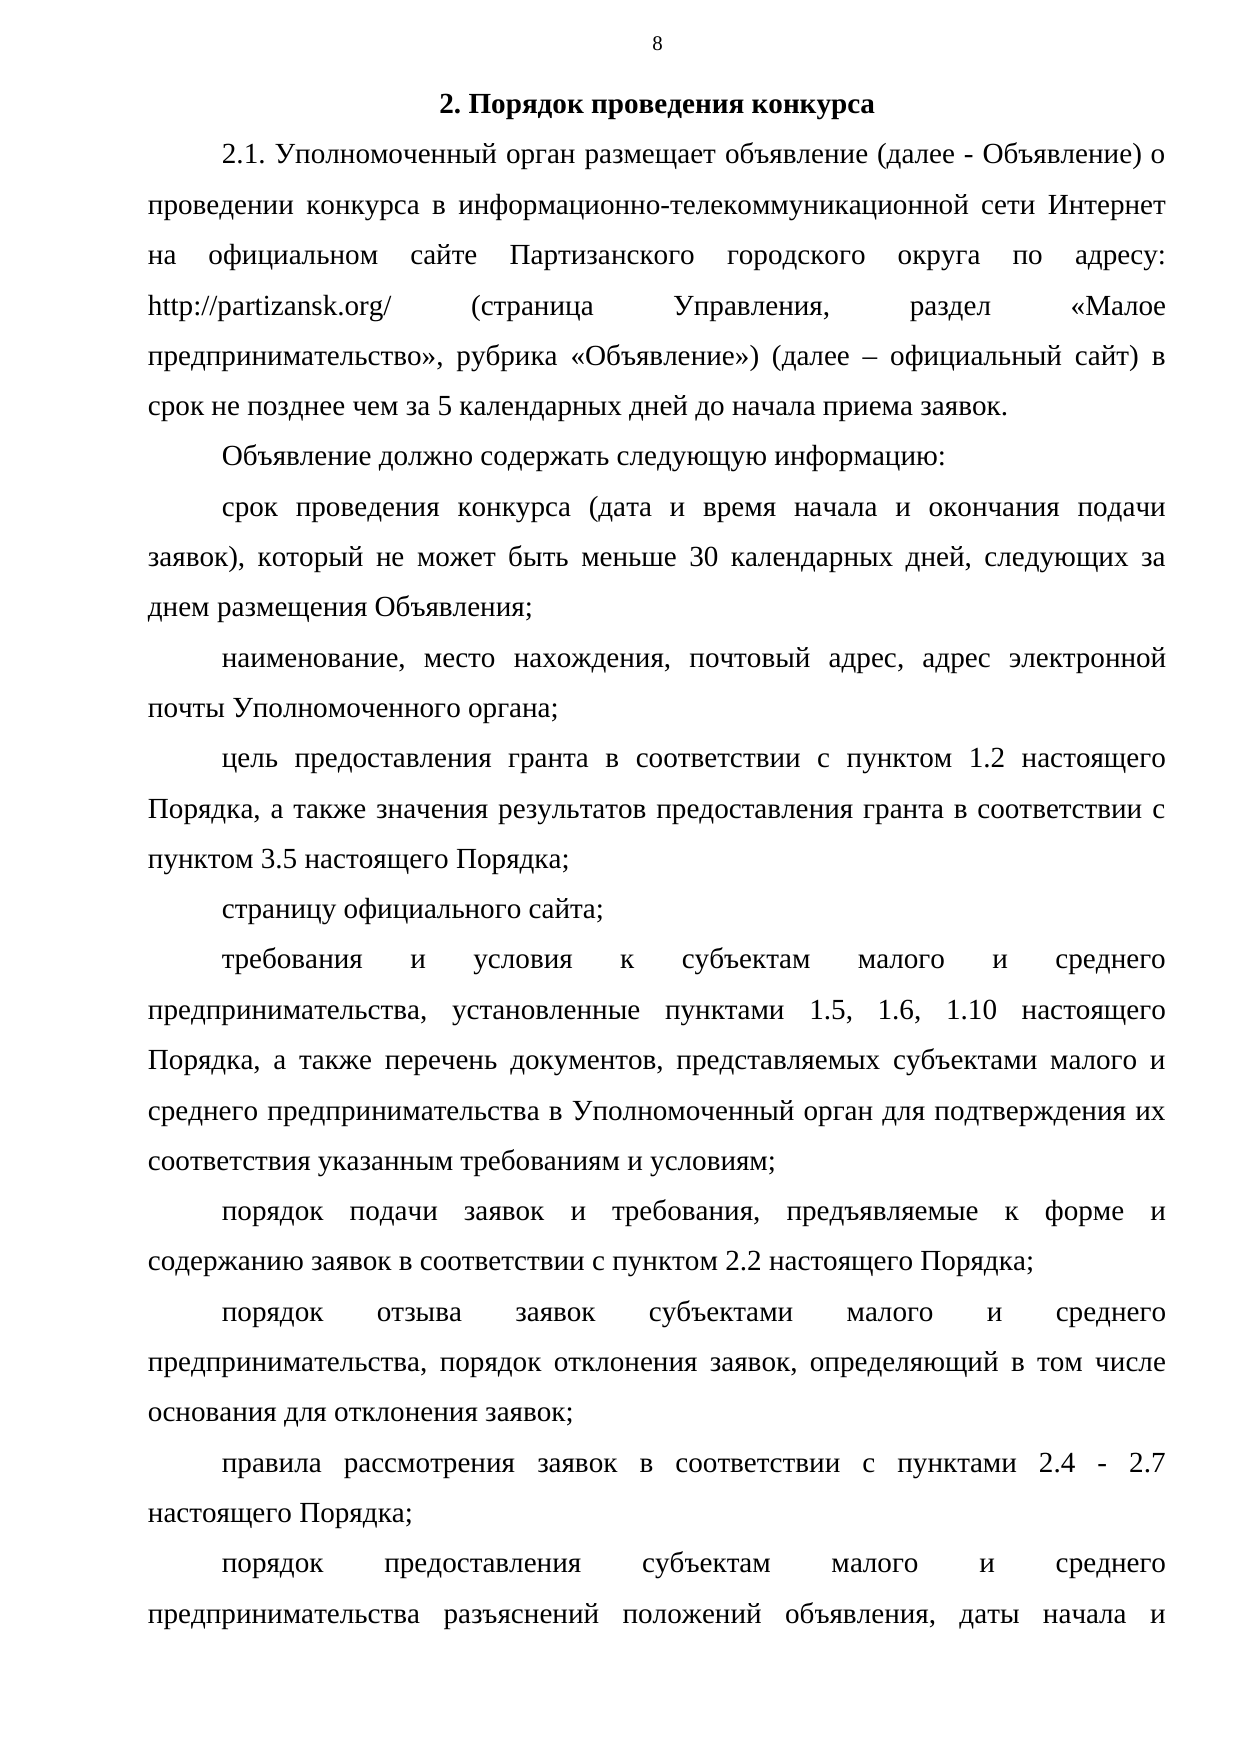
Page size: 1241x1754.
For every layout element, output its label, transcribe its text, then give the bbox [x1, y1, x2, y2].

text страницу официального сайта; [148, 891, 1167, 925]
text правила рассмотрения заявок в соответствии с пунктами 2.4 - 2.7 настоящего Порядка; [148, 1445, 1167, 1529]
text цель предоставления гранта в соответствии с пунктом 1.2 настоящего Порядка, а также значения результатов предоставления гранта в соответствии с пунктом 3.5 настоящего Порядка; [148, 740, 1167, 874]
text порядок отзыва заявок субъектами малого и среднего предпринимательства, порядок отклонения заявок, определяющий в том числе основания для отклонения заявок; [148, 1294, 1167, 1428]
text порядок подачи заявок и требования, предъявляемые к форме и содержанию заявок в соответствии с пунктом 2.2 настоящего Порядка; [148, 1193, 1167, 1277]
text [148, 1545, 1167, 1629]
text 2.1. Уполномоченный орган размещает объявление (далее - Объявление) о проведении конкурса в информационно-телекоммуникационной сети Интернет на официальном сайте Партизанского городского округа по адресу: http://partizansk.org/ (страница Управления, раздел «Малое предпринимательство», рубрика «Объявление») (далее – официальный сайт) в срок не позднее чем за 5 календарных дней до начала приема заявок. [148, 137, 1167, 422]
text 2. Порядок проведения конкурса [148, 86, 1167, 120]
text срок проведения конкурса (дата и время начала и окончания подачи заявок), который не может быть меньше 30 календарных дней, следующих за днем размещения Объявления; [148, 489, 1167, 623]
text наименование, место нахождения, почтовый адрес, адрес электронной почты Уполномоченного органа; [148, 640, 1167, 724]
text требования и условия к субъектам малого и среднего предпринимательства, установленные пунктами 1.5, 1.6, 1.10 настоящего Порядка, а также перечень документов, представляемых субъектами малого и среднего предпринимательства в Уполномоченный орган для подтверждения их соответствия указанным требованиям и условиям; [148, 942, 1167, 1176]
text Объявление должно содержать следующую информацию: [148, 438, 1167, 472]
